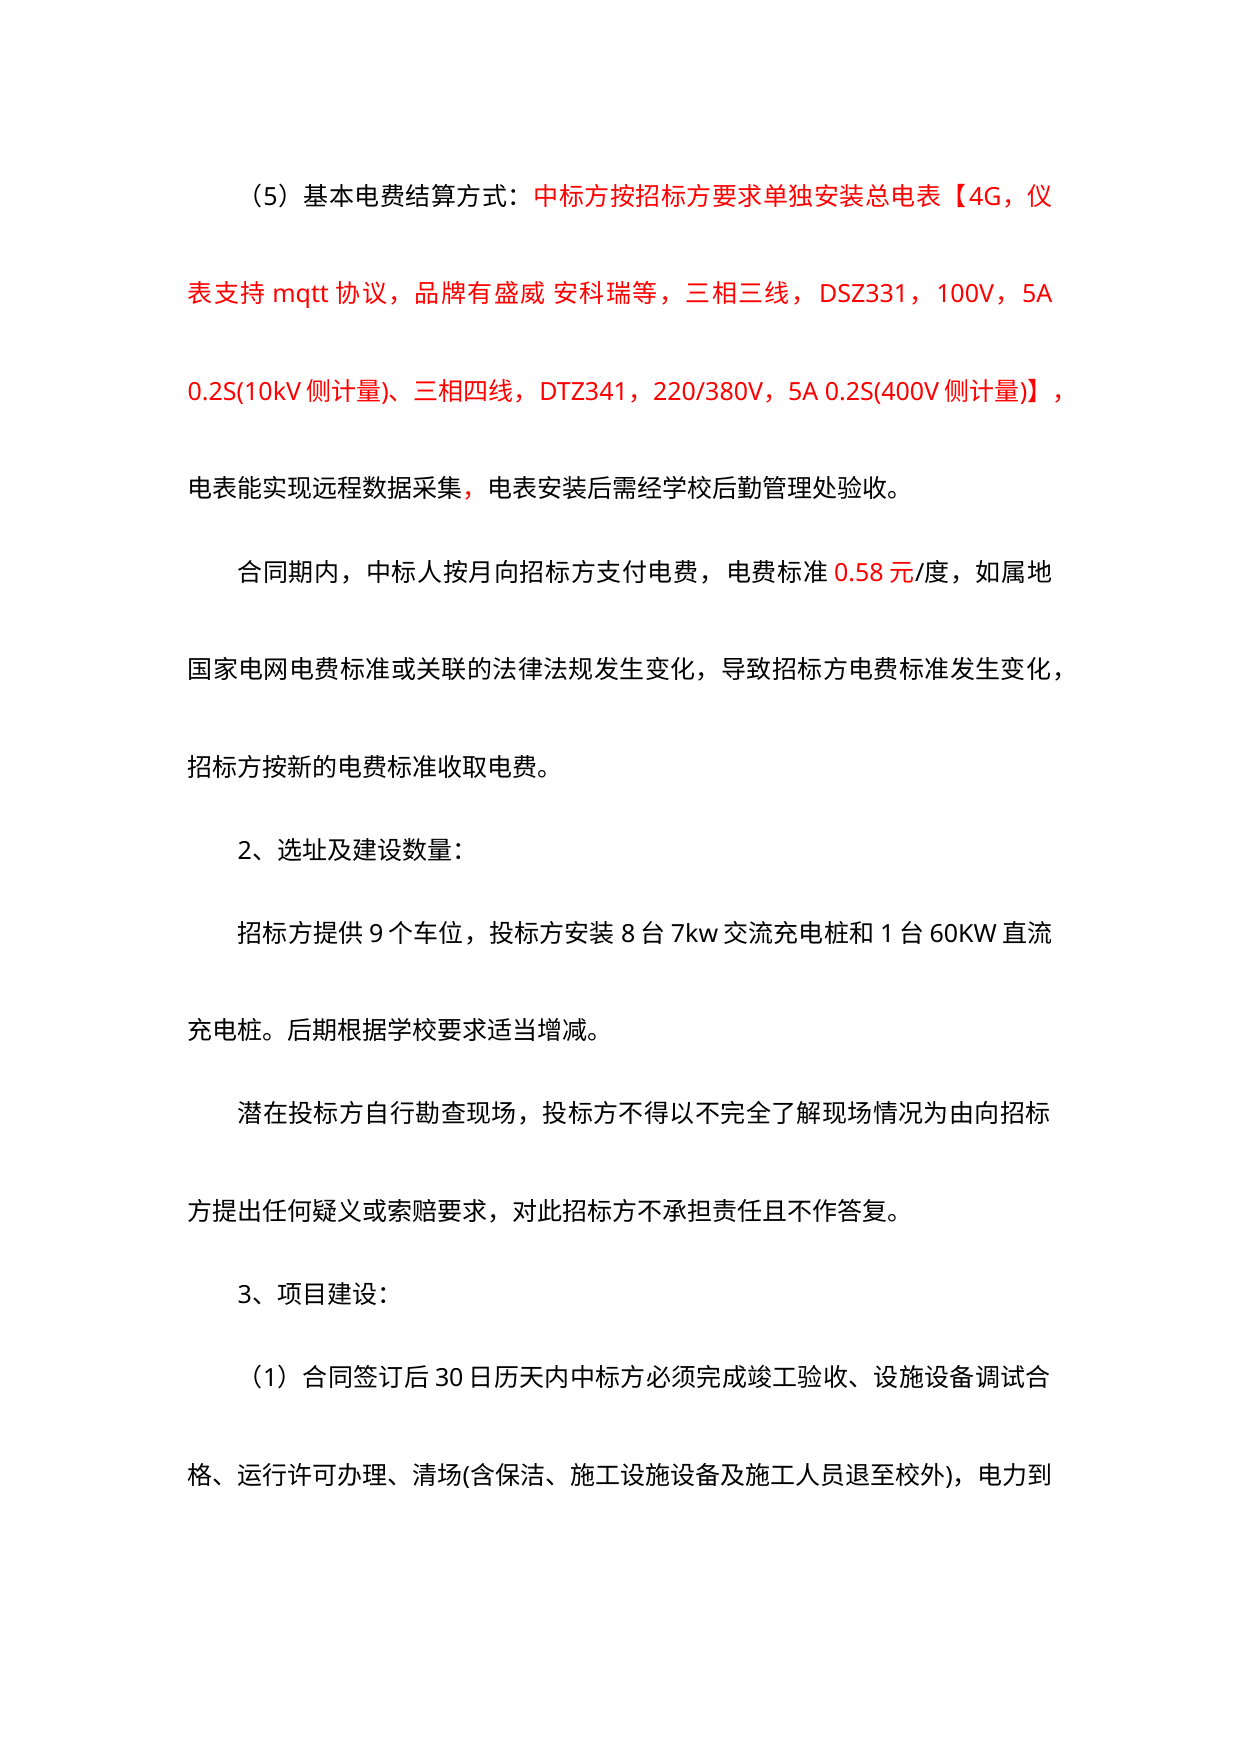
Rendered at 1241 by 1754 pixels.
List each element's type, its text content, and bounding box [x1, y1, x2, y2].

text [187, 1343, 1053, 1506]
text 3、项目建设： [187, 1260, 1053, 1325]
text 合同期内，中标人按月向招标方支付电费，电费标准0.58元/度，如属地国家电网电费标准或关联的法律法规发生变化，导致招标方电费标准发生变化，招标方按新的电费标准收取电费。 [187, 538, 1053, 798]
text 招标方提供9个车位，投标方安装8台7kw交流充电桩和1台60KW直流充电桩。后期根据学校要求适当增减。 [187, 899, 1053, 1061]
text （5）基本电费结算方式：中标方按招标方要求单独安装总电表【4G，仪表支持mqtt协议，品牌有盛威 安科瑞等，三相三线，DSZ331，100V，5A 0.2S(10kV侧计量)、三相四线，DTZ341，220/380V，5A 0.2S(400V侧计量)】，电表能实现远程数据采集，电表安装后需经学校后勤管理处验收。 [187, 162, 1053, 519]
text 潜在投标方自行勘查现场，投标方不得以不完全了解现场情况为由向招标方提出任何疑义或索赔要求，对此招标方不承担责任且不作答复。 [187, 1079, 1053, 1242]
text 2、选址及建设数量： [187, 816, 1053, 881]
